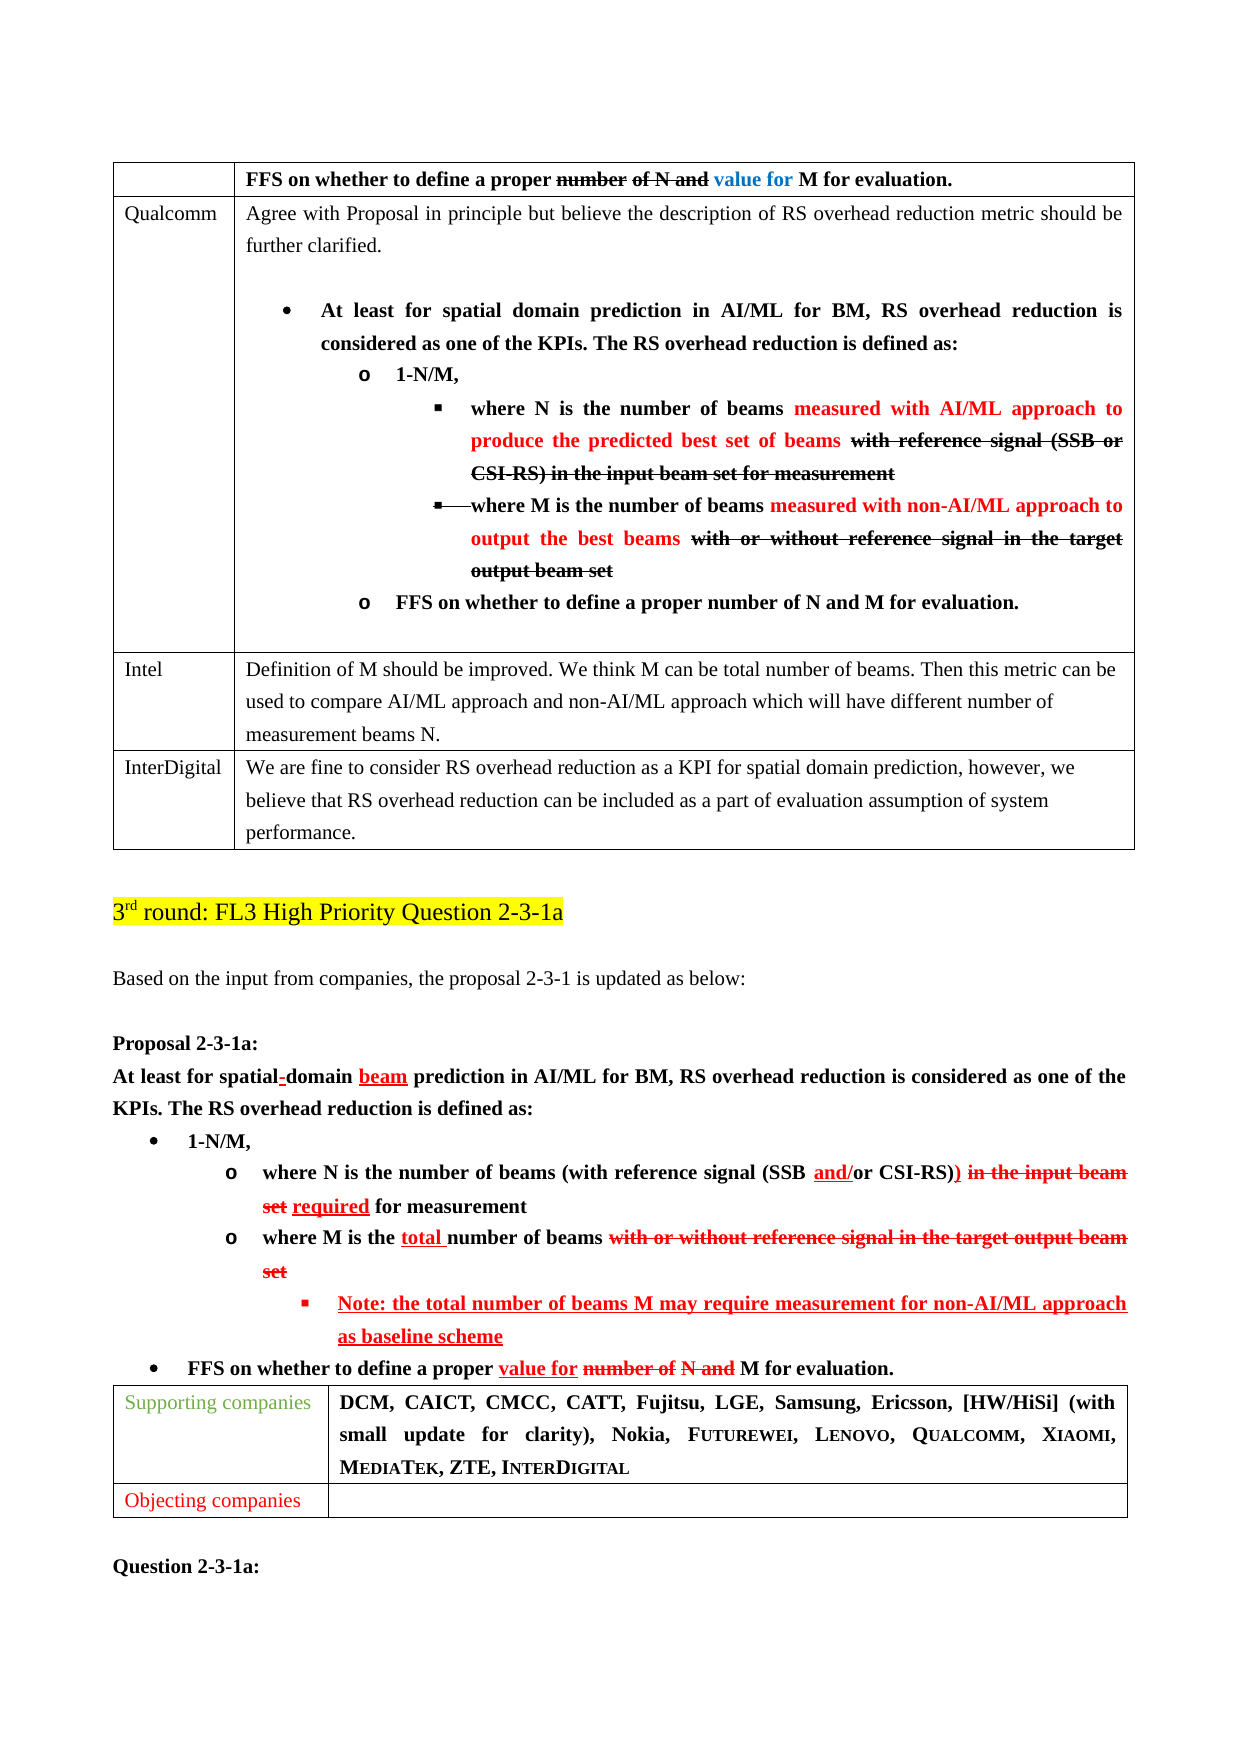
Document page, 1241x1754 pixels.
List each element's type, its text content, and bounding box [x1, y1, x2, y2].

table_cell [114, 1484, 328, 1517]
text At least for spatial-domain beam prediction in AI/ML for BM, RS overhead reduction is considered as one of the KPIs. The RS overhead reduction is defined as: [112, 1059, 1128, 1124]
list where M is the total number of beams with or without reference signal in the target output beam set [225, 1222, 1128, 1287]
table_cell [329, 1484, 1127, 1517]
list 1-N/M, [150, 1124, 1128, 1157]
text Question 2-3-1a: [112, 1550, 1128, 1583]
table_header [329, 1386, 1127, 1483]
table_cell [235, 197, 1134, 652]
text Based on the input from companies, the proposal 2-3-1 is updated as below: [112, 962, 1128, 994]
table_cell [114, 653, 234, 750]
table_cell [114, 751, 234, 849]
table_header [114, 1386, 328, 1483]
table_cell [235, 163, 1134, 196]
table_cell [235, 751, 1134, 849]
text Proposal 2-3-1a: [112, 1027, 1128, 1059]
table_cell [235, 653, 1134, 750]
list FFS on whether to define a proper value for number of N and M for evaluation. [150, 1352, 1128, 1384]
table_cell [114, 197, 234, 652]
subtitle 3rd round: FL3 High Priority Question 2-3-1a [112, 895, 1128, 927]
list Note: the total number of beams M may require measurement for non-AI/ML approach as baseline scheme [300, 1287, 1128, 1352]
list where N is the number of beams (with reference signal (SSB and/or CSI-RS)) in the input beam set required for measurement [225, 1157, 1128, 1222]
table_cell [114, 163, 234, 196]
